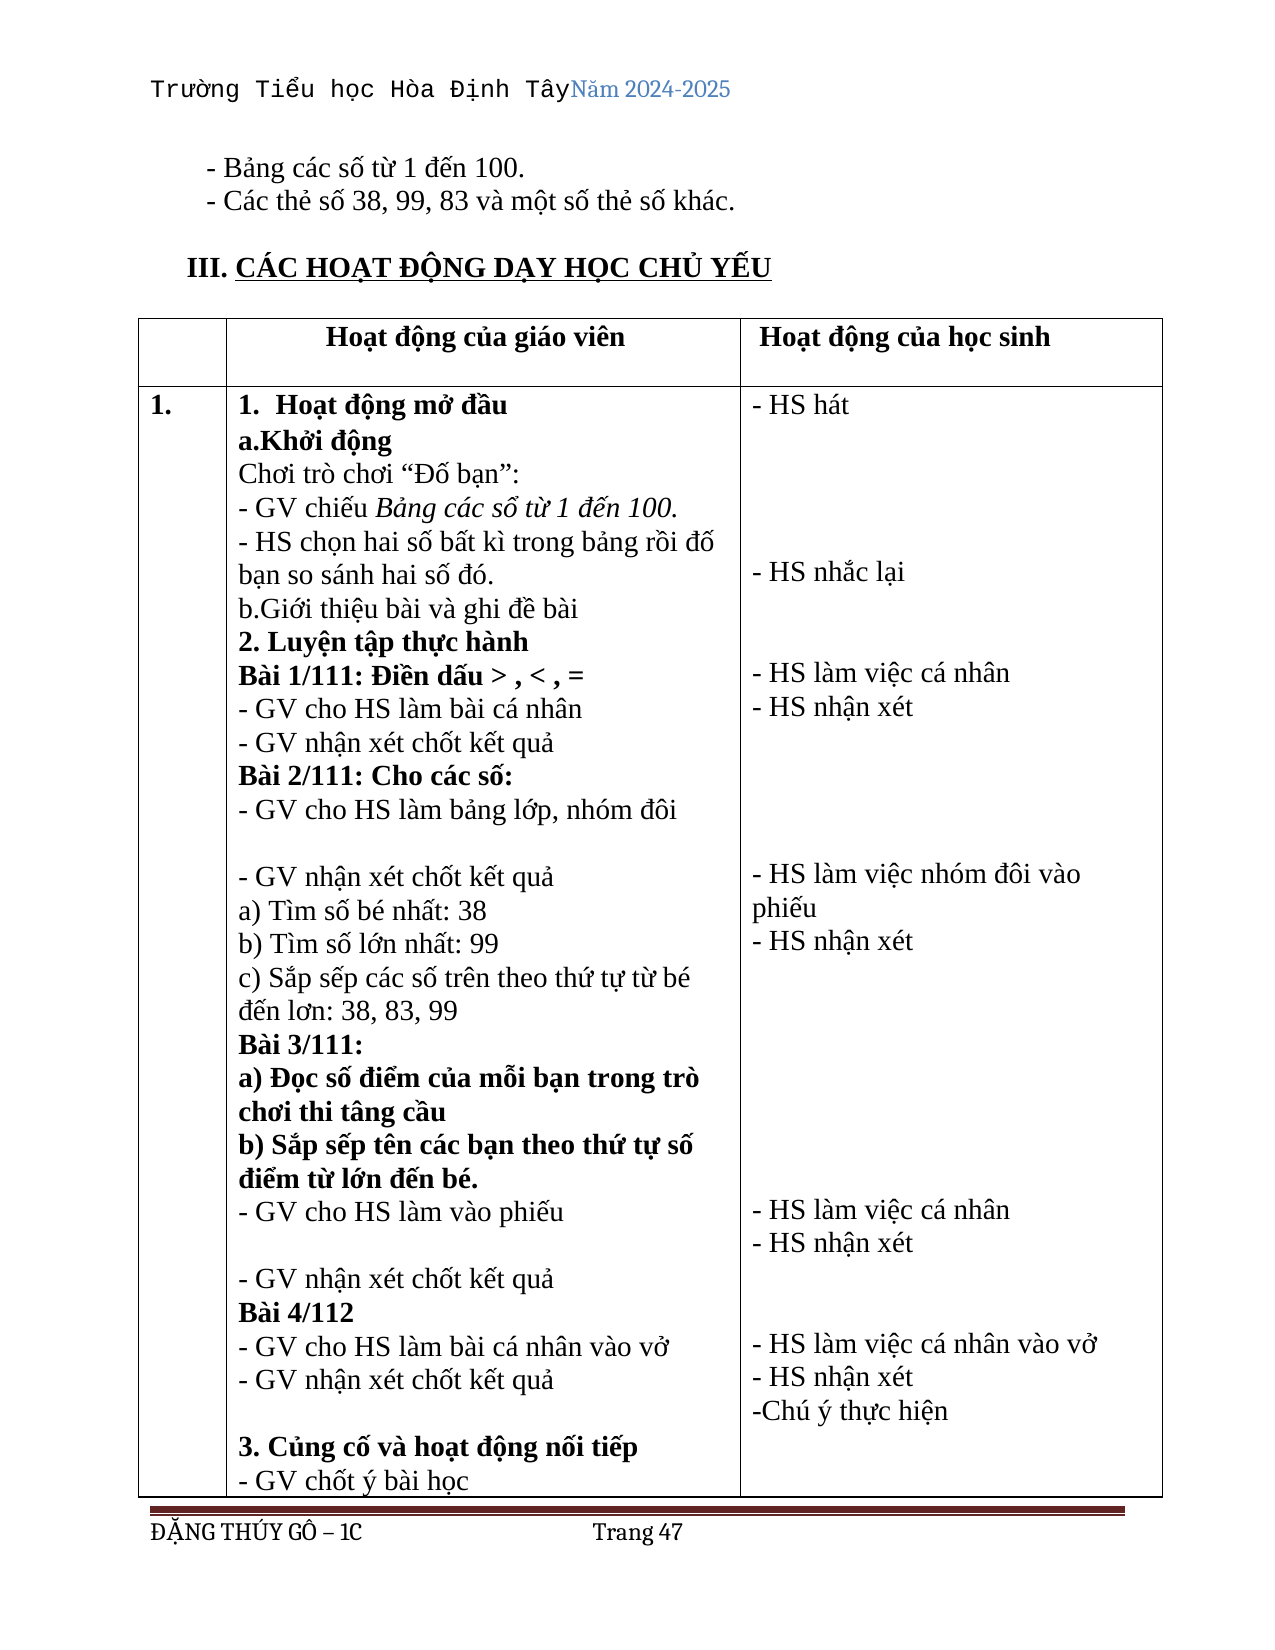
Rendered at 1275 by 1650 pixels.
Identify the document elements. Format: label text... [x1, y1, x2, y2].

table_cell [139, 387, 226, 1496]
text - Bảng các số từ 1 đến 100. [150, 150, 1125, 183]
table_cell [741, 387, 1162, 1496]
text - Các thẻ số 38, 99, 83 và một số thẻ số khác. [150, 183, 1125, 217]
table_header Hoạt động của học sinh [741, 319, 1162, 386]
table_header Hoạt động của giáo viên [227, 319, 740, 386]
table_header [139, 319, 226, 386]
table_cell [227, 387, 740, 1496]
text III. CÁC HOẠT ĐỘNG DẠY HỌC CHỦ YẾU [150, 251, 1125, 284]
